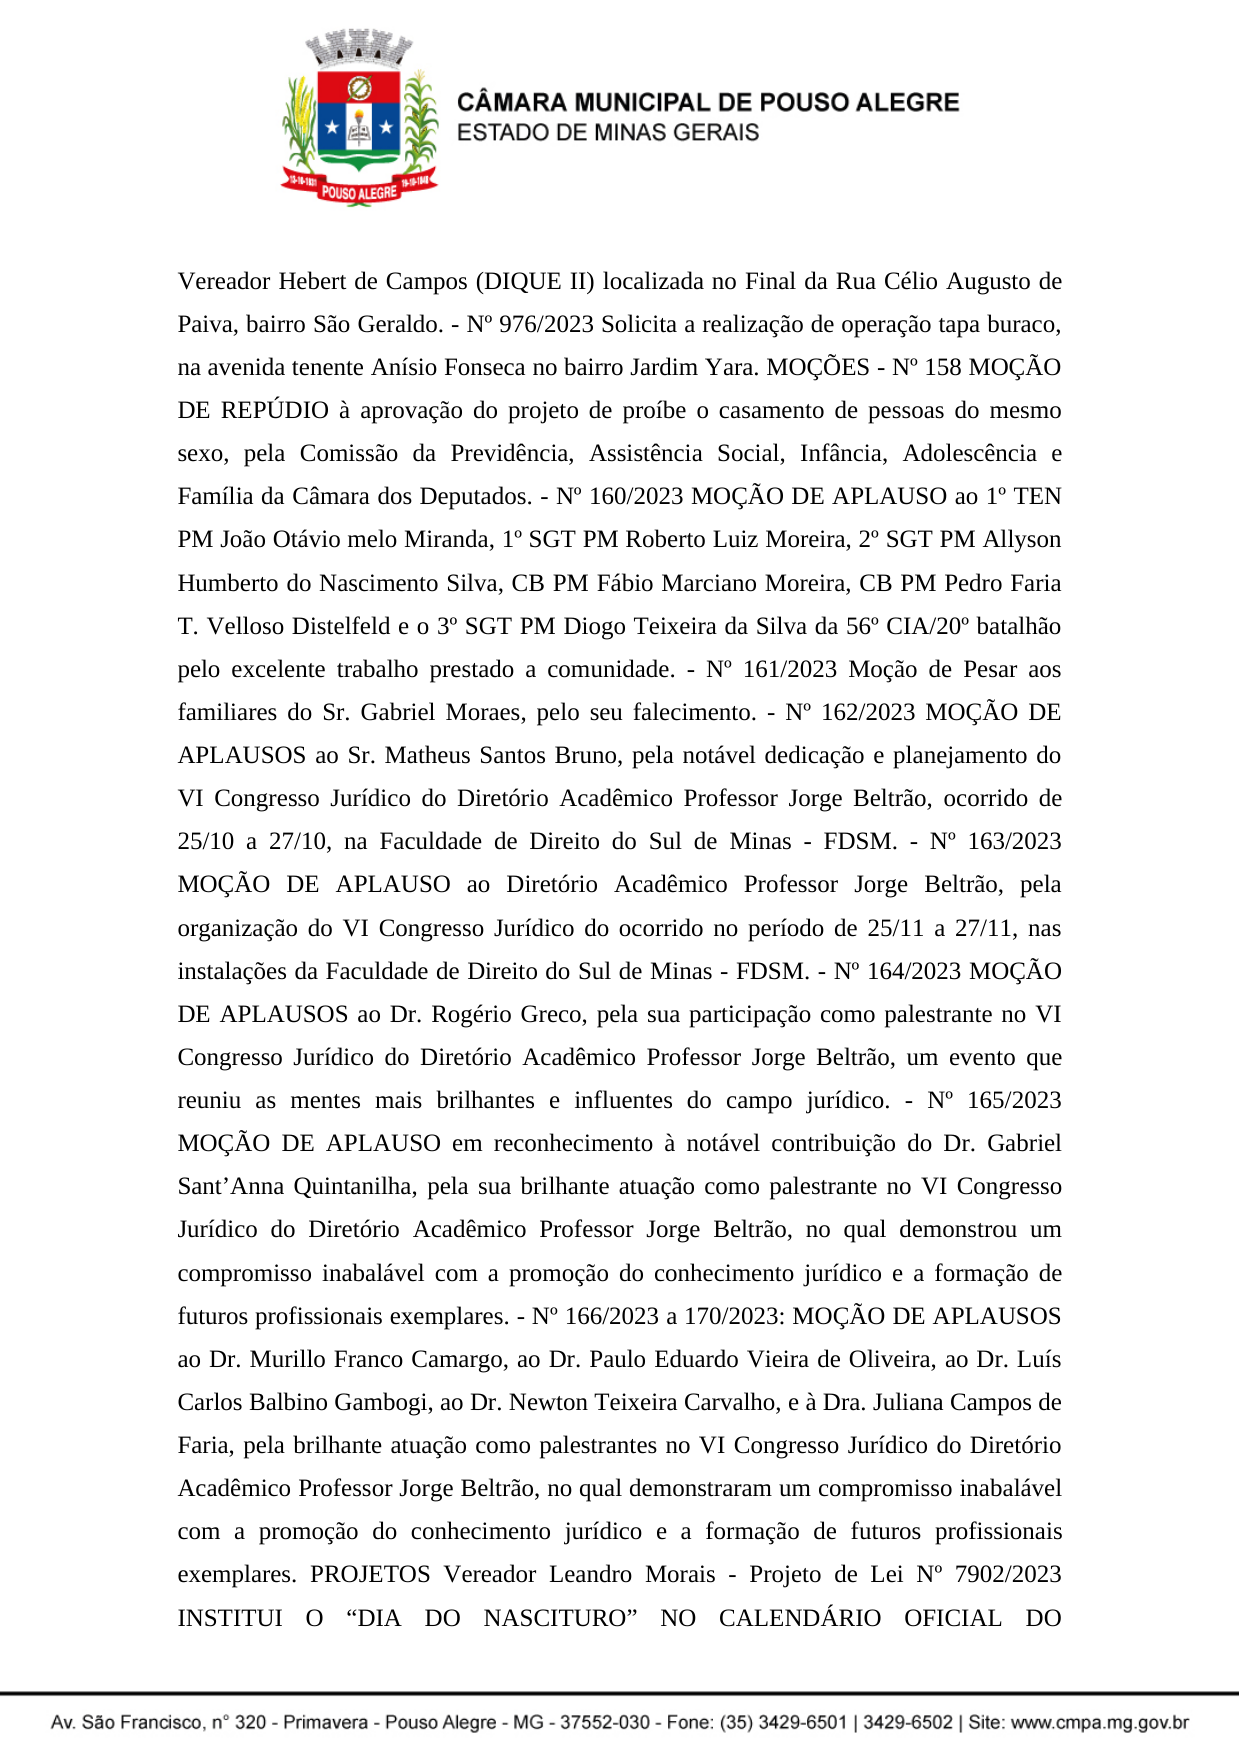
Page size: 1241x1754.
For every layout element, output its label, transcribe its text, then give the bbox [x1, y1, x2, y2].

picture [0, 1655, 1239, 1752]
picture [0, 0, 1240, 237]
